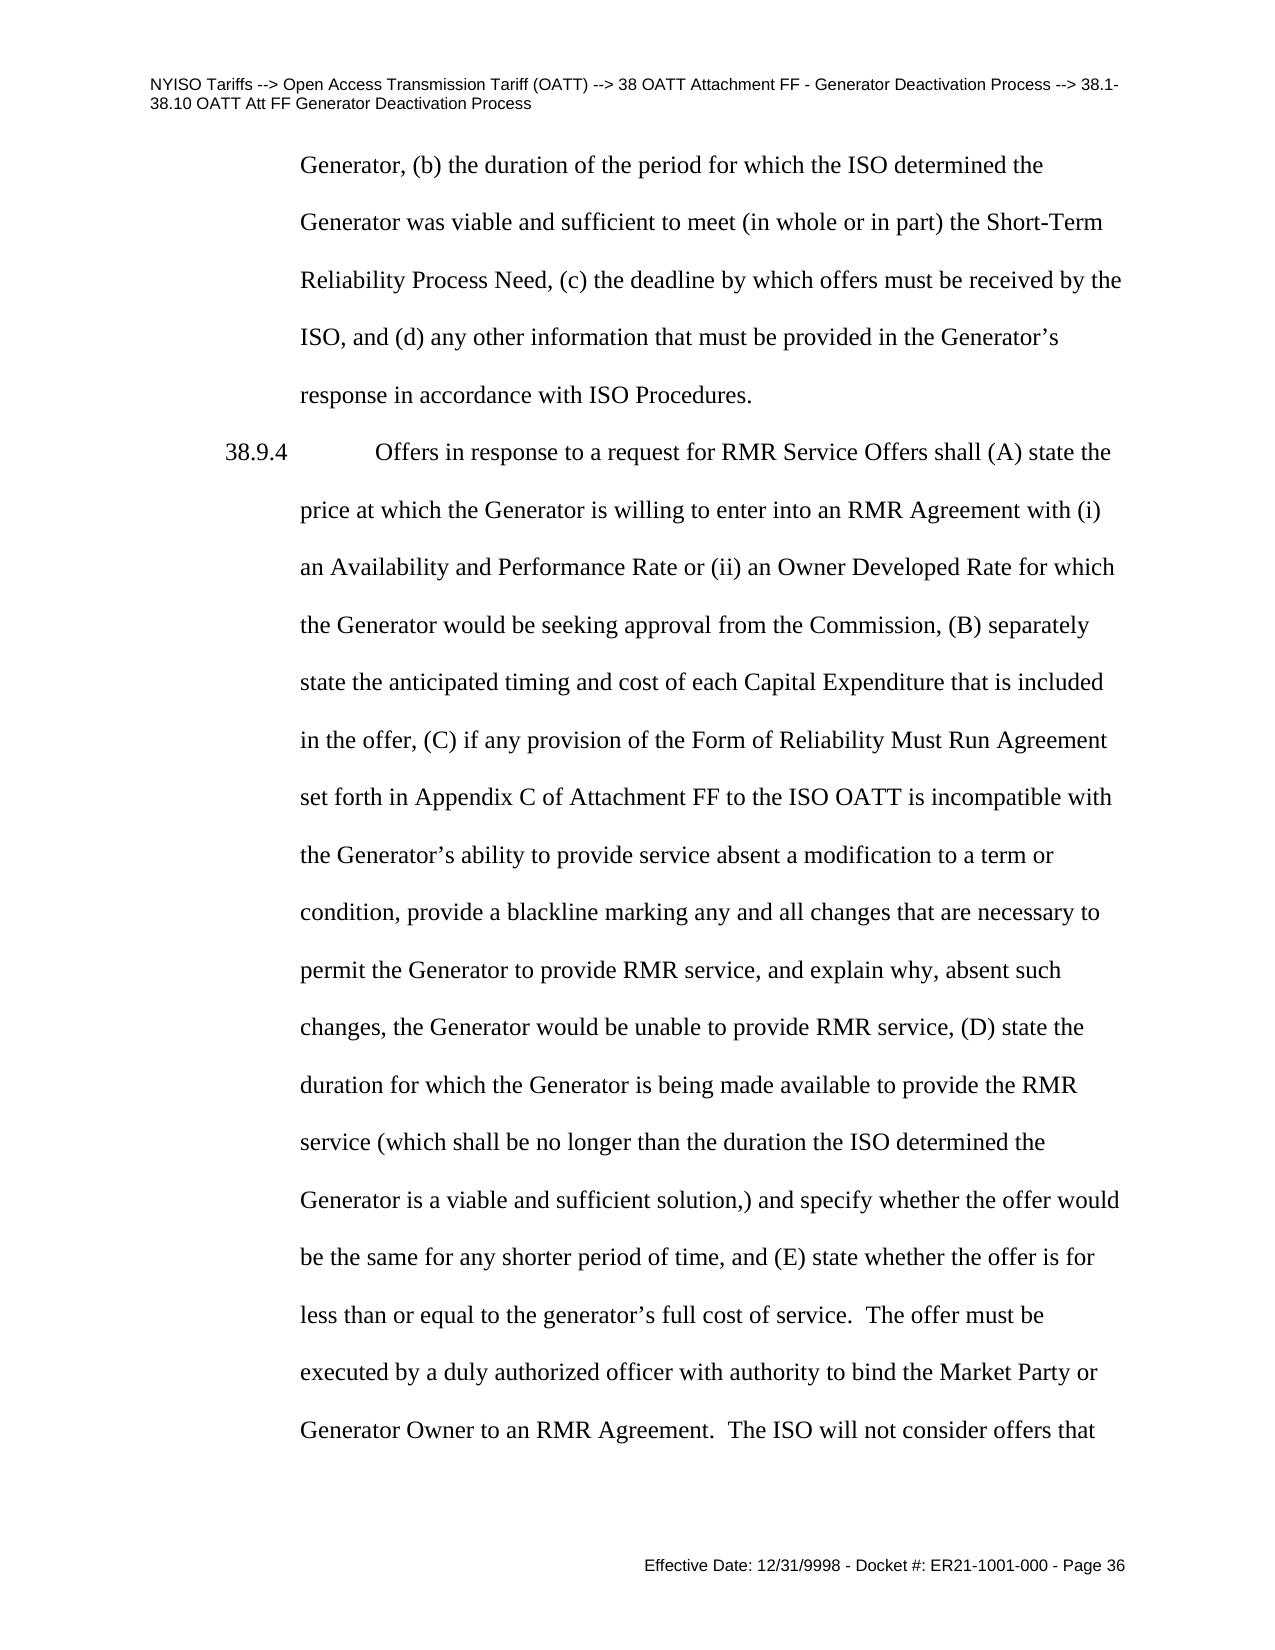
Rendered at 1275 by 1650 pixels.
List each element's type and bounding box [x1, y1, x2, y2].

text [225, 437, 1125, 1444]
text [225, 150, 1125, 409]
